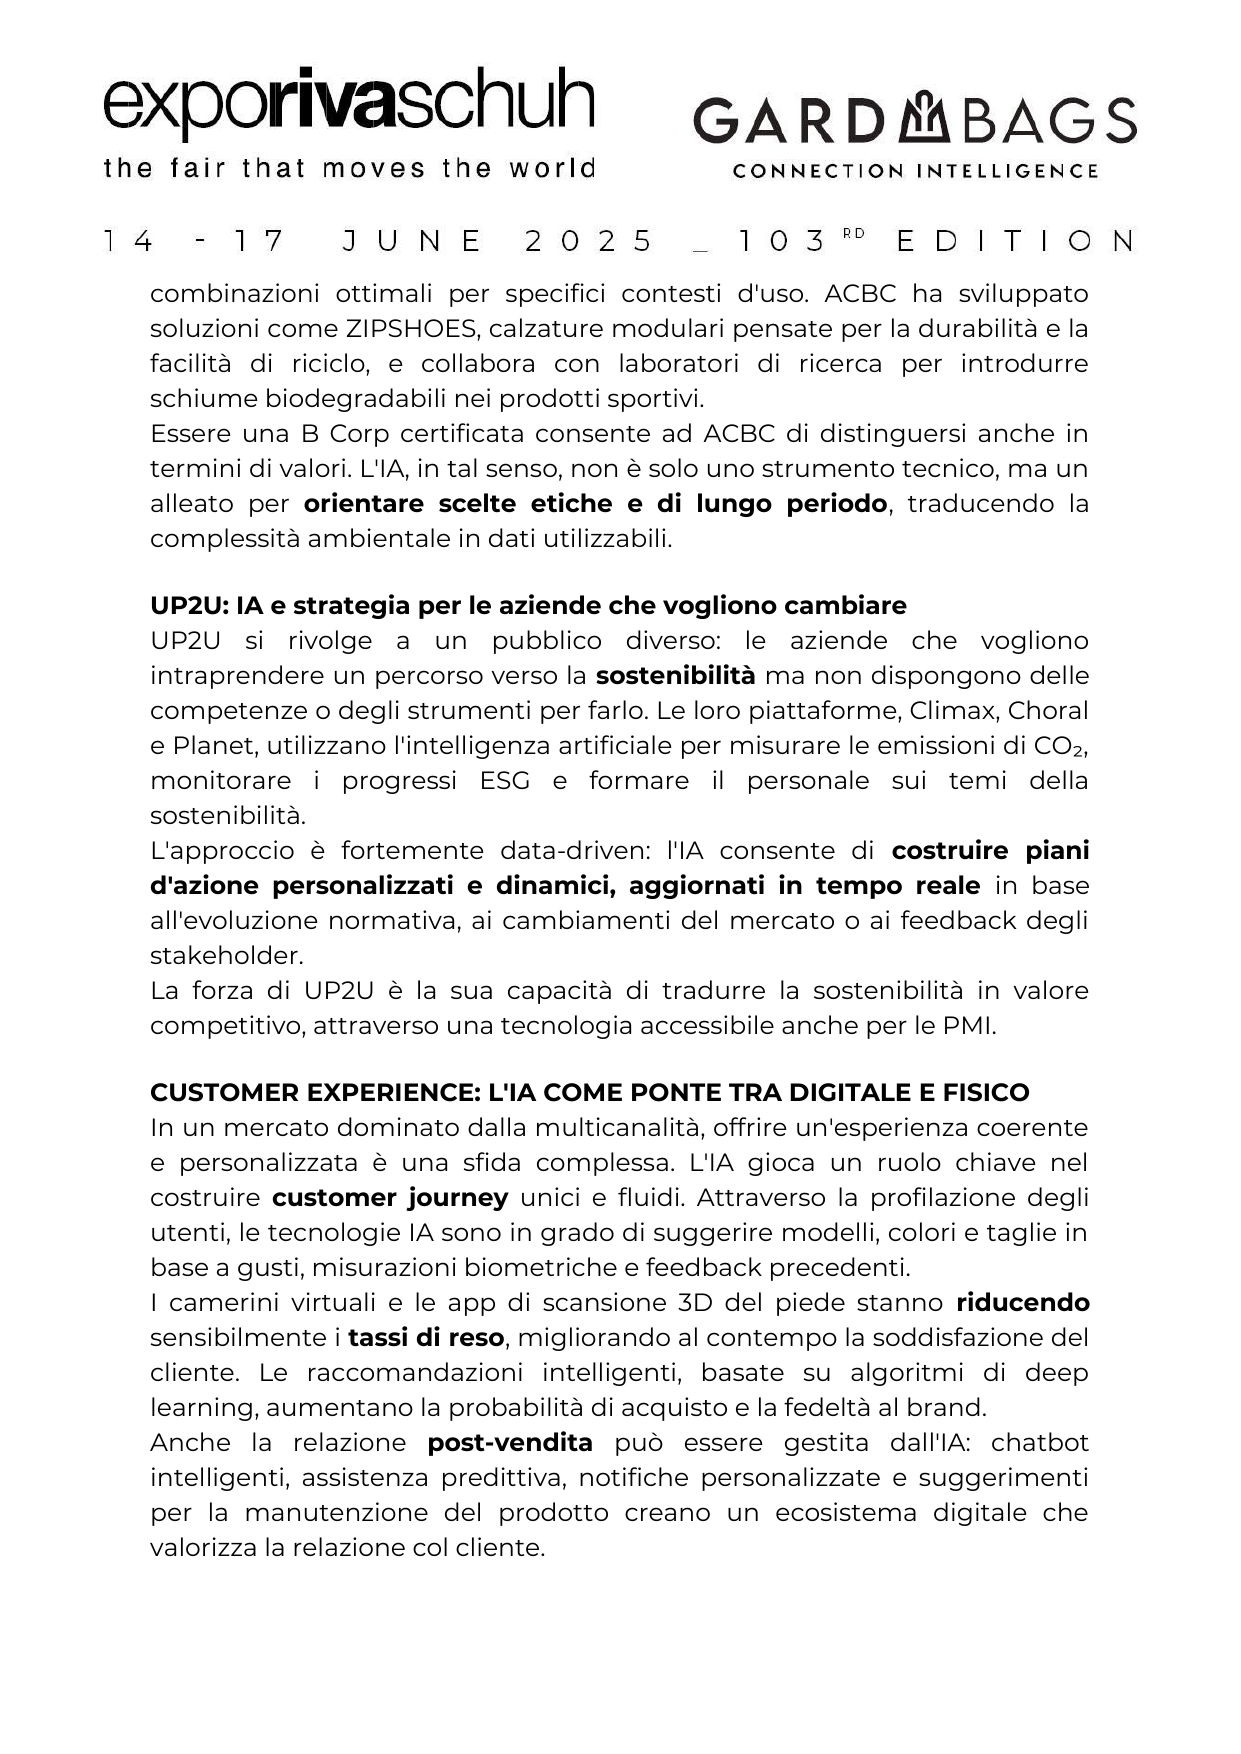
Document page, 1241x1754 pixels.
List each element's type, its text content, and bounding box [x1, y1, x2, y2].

text In un mercato dominato dalla multicanalità, offrire un'esperienza coerente e personalizzata è una sfida complessa. L'IA gioca un ruolo chiave nel costruire customer journey unici e fluidi. Attraverso la profilazione degli utenti, le tecnologie IA sono in grado di suggerire modelli, colori e taglie in base a gusti, misurazioni biometriche e feedback precedenti. [150, 1113, 1090, 1283]
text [150, 150, 1090, 414]
text La forza di UP2U è la sua capacità di tradurre la sostenibilità in valore competitivo, attraverso una tecnologia accessibile anche per le PMI. [150, 975, 1090, 1041]
text Essere una B Corp certificata consente ad ACBC di distinguersi anche in termini di valori. L'IA, in tal senso, non è solo uno strumento tecnico, ma un alleato per orientare scelte etiche e di lungo periodo, traducendo la complessità ambientale in dati utilizzabili. [150, 418, 1090, 554]
text I camerini virtuali e le app di scansione 3D del piede stanno riducendo sensibilmente i tassi di reso, migliorando al contempo la soddisfazione del cliente. Le raccomandazioni intelligenti, basate su algoritmi di deep learning, aumentano la probabilità di acquisto e la fedeltà al brand. [150, 1288, 1090, 1423]
picture [43, 37, 1197, 274]
text CUSTOMER EXPERIENCE: L'IA COME PONTE TRA DIGITALE E FISICO [150, 1078, 1090, 1108]
text Anche la relazione post-vendita può essere gestita dall'IA: chatbot intelligenti, assistenza predittiva, notifiche personalizzate e suggerimenti per la manutenzione del prodotto creano un ecosistema digitale che valorizza la relazione col cliente. [150, 1428, 1090, 1563]
text UP2U: IA e strategia per le aziende che vogliono cambiare [150, 590, 1090, 621]
text UP2U si rivolge a un pubblico diverso: le aziende che vogliono intraprendere un percorso verso la sostenibilità ma non dispongono delle competenze o degli strumenti per farlo. Le loro piattaforme, Climax, Choral e Planet, utilizzano l'intelligenza artificiale per misurare le emissioni di CO₂, monitorare i progressi ESG e formare il personale sui temi della sostenibilità. [150, 625, 1090, 831]
text L'approccio è fortemente data-driven: l'IA consente di costruire piani d'azione personalizzati e dinamici, aggiornati in tempo reale in base all'evoluzione normativa, ai cambiamenti del mercato o ai feedback degli stakeholder. [150, 835, 1090, 971]
